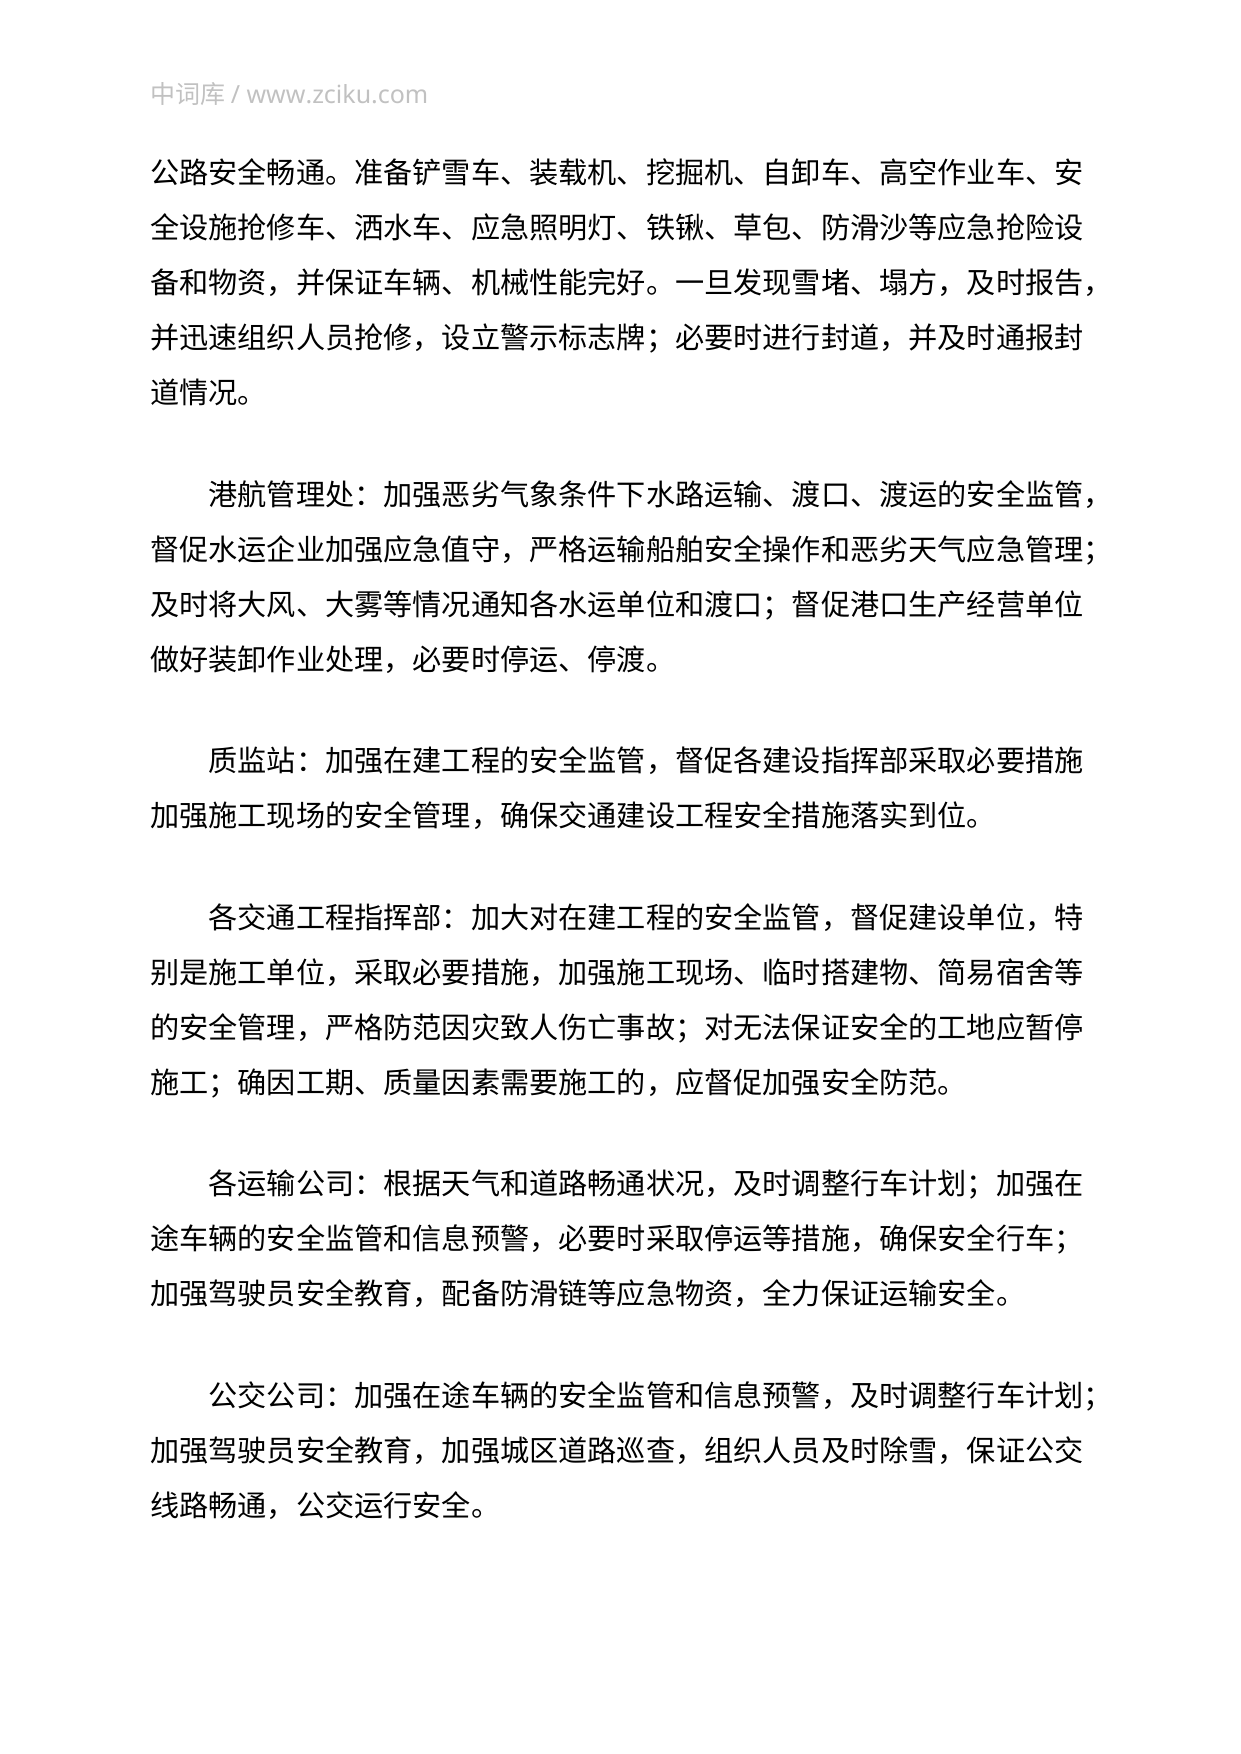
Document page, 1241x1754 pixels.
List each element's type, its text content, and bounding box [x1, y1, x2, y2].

text 质监站：加强在建工程的安全监管，督促各建设指挥部采取必要措施加强施工现场的安全管理，确保交通建设工程安全措施落实到位。 [150, 738, 1090, 835]
text 各交通工程指挥部：加大对在建工程的安全监管，督促建设单位，特别是施工单位，采取必要措施，加强施工现场、临时搭建物、简易宿舍等的安全管理，严格防范因灾致人伤亡事故；对无法保证安全的工地应暂停施工；确因工期、质量因素需要施工的，应督促加强安全防范。 [150, 894, 1090, 1101]
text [150, 150, 1090, 412]
text 港航管理处：加强恶劣气象条件下水路运输、渡口、渡运的安全监管，督促水运企业加强应急值守，严格运输船舶安全操作和恶劣天气应急管理；及时将大风、大雾等情况通知各水运单位和渡口；督促港口生产经营单位做好装卸作业处理，必要时停运、停渡。 [150, 471, 1090, 678]
text 各运输公司：根据天气和道路畅通状况，及时调整行车计划；加强在途车辆的安全监管和信息预警，必要时采取停运等措施，确保安全行车；加强驾驶员安全教育，配备防滑链等应急物资，全力保证运输安全。 [150, 1161, 1090, 1313]
text 公交公司：加强在途车辆的安全监管和信息预警，及时调整行车计划；加强驾驶员安全教育，加强城区道路巡查，组织人员及时除雪，保证公交线路畅通，公交运行安全。 [150, 1372, 1090, 1524]
